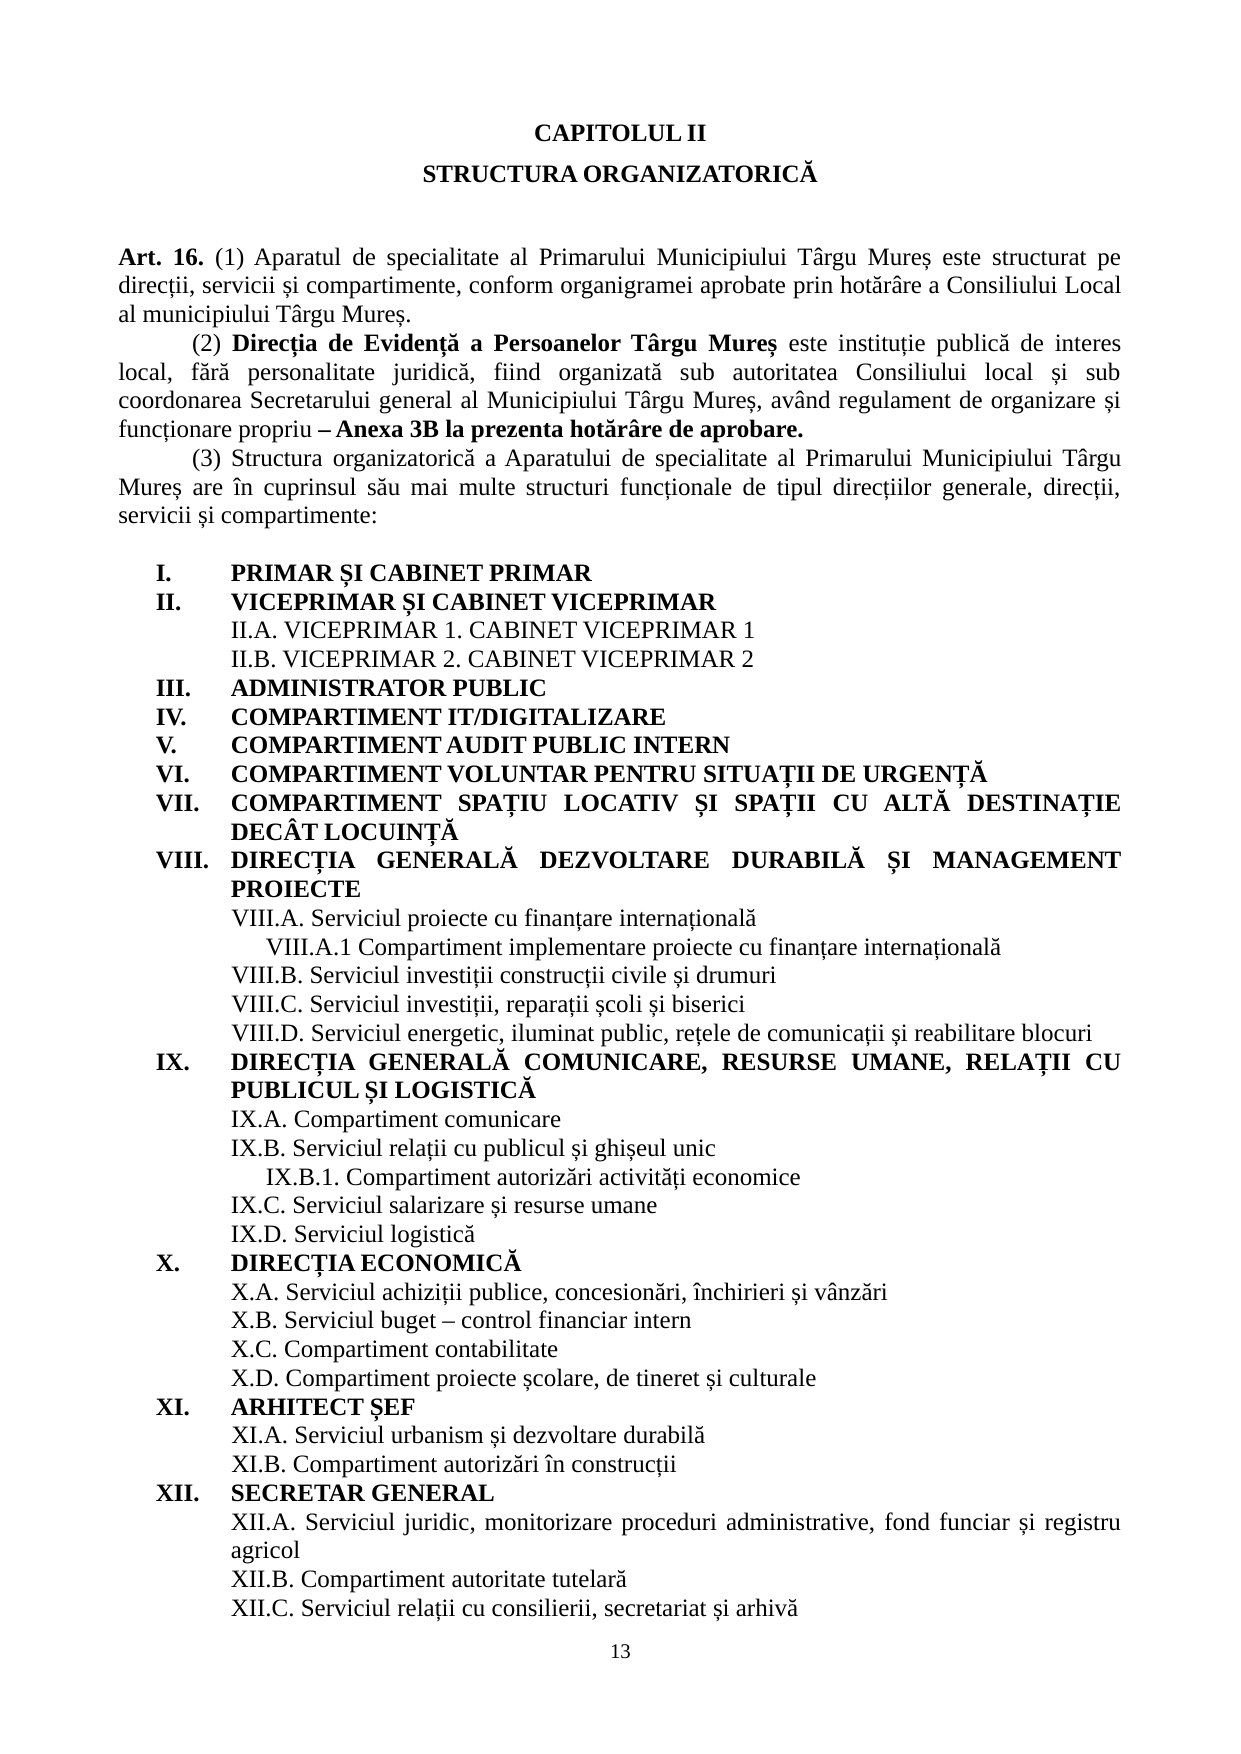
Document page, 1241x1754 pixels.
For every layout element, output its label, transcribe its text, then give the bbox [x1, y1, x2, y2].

list II.A. VICEPRIMAR 1. CABINET VICEPRIMAR 1 [231, 616, 1122, 644]
list COMPARTIMENT VOLUNTAR PENTRU SITUAȚII DE URGENȚĂ [156, 759, 1122, 788]
text VIII.B. Serviciul investiții construcții civile și drumuri [157, 961, 1122, 989]
list ARHITECT ȘEF [156, 1392, 1122, 1421]
text XI.A. Serviciul urbanism și dezvoltare durabilă [157, 1421, 1122, 1449]
text VIII.A. Serviciul proiecte cu finanțare internațională [157, 903, 1122, 932]
list X.C. Compartiment contabilitate [231, 1334, 1122, 1363]
list COMPARTIMENT SPAȚIU LOCATIV ȘI SPAȚII CU ALTĂ DESTINAȚIE DECÂT LOCUINȚĂ [156, 788, 1122, 846]
text XI.B. Compartiment autorizări în construcții [231, 1449, 1122, 1478]
list X.B. Serviciul buget – control financiar intern [231, 1306, 1122, 1334]
list II.B. VICEPRIMAR 2. CABINET VICEPRIMAR 2 [231, 644, 1122, 673]
list IX.D. Serviciul logistică [231, 1219, 1122, 1248]
list PRIMAR ȘI CABINET PRIMAR [156, 558, 1122, 587]
list DIRECȚIA GENERALĂ COMUNICARE, RESURSE UMANE, RELAȚII CU PUBLICUL ȘI LOGISTICĂ [156, 1047, 1122, 1104]
list X.A. Serviciul achiziții publice, concesionări, închirieri și vânzări [231, 1277, 1122, 1306]
list IX.B.1. Compartiment autorizări activități economice [231, 1162, 1122, 1191]
list XII.C. Serviciul relații cu consilierii, secretariat și arhivă [231, 1593, 1122, 1622]
text Art. 16. (1) Aparatul de specialitate al Primarului Municipiului Târgu Mureș este structurat pe direcții, servicii și compartimente, conform organigramei aprobate prin hotărâre a Consiliului Local al municipiului Târgu Mureș. [118, 242, 1122, 328]
text STRUCTURA ORGANIZATORICĂ [118, 159, 1122, 188]
list XII.A. Serviciul juridic, monitorizare proceduri administrative, fond funciar și registru agricol [231, 1507, 1122, 1564]
list ADMINISTRATOR PUBLIC [156, 673, 1122, 702]
list XII.B. Compartiment autoritate tutelară [231, 1564, 1122, 1593]
text VIII.C. Serviciul investiții, reparații școli și biserici [157, 989, 1122, 1018]
list SECRETAR GENERAL [156, 1478, 1122, 1507]
list X.D. Compartiment proiecte școlare, de tineret și culturale [231, 1363, 1122, 1392]
list IX.B. Serviciul relații cu publicul și ghișeul unic [231, 1133, 1122, 1162]
text (3) Structura organizatorică a Aparatului de specialitate al Primarului Municipiului Târgu Mureș are în cuprinsul său mai multe structuri funcționale de tipul direcțiilor generale, direcții, servicii și compartimente: [118, 443, 1122, 529]
text CAPITOLUL II [118, 118, 1122, 147]
list DIRECȚIA GENERALĂ DEZVOLTARE DURABILĂ ȘI MANAGEMENT PROIECTE [156, 846, 1122, 903]
text (2) Direcția de Evidență a Persoanelor Târgu Mureș este instituție publică de interes local, fără personalitate juridică, fiind organizată sub autoritatea Consiliului local și sub coordonarea Secretarului general al Municipiului Târgu Mureș, având regulament de organizare și funcționare propriu – Anexa 3B la prezenta hotărâre de aprobare. [118, 328, 1122, 443]
list VICEPRIMAR ȘI CABINET VICEPRIMAR [156, 587, 1122, 616]
text VIII.A.1 Compartiment implementare proiecte cu finanțare internațională [192, 932, 1122, 961]
list IX.A. Compartiment comunicare [231, 1104, 1122, 1133]
list IX.C. Serviciul salarizare și resurse umane [231, 1191, 1122, 1219]
list COMPARTIMENT IT/DIGITALIZARE [156, 702, 1122, 731]
list DIRECȚIA ECONOMICĂ [156, 1248, 1122, 1277]
list COMPARTIMENT AUDIT PUBLIC INTERN [156, 731, 1122, 759]
text VIII.D. Serviciul energetic, iluminat public, rețele de comunicații și reabilitare blocuri [157, 1018, 1122, 1047]
